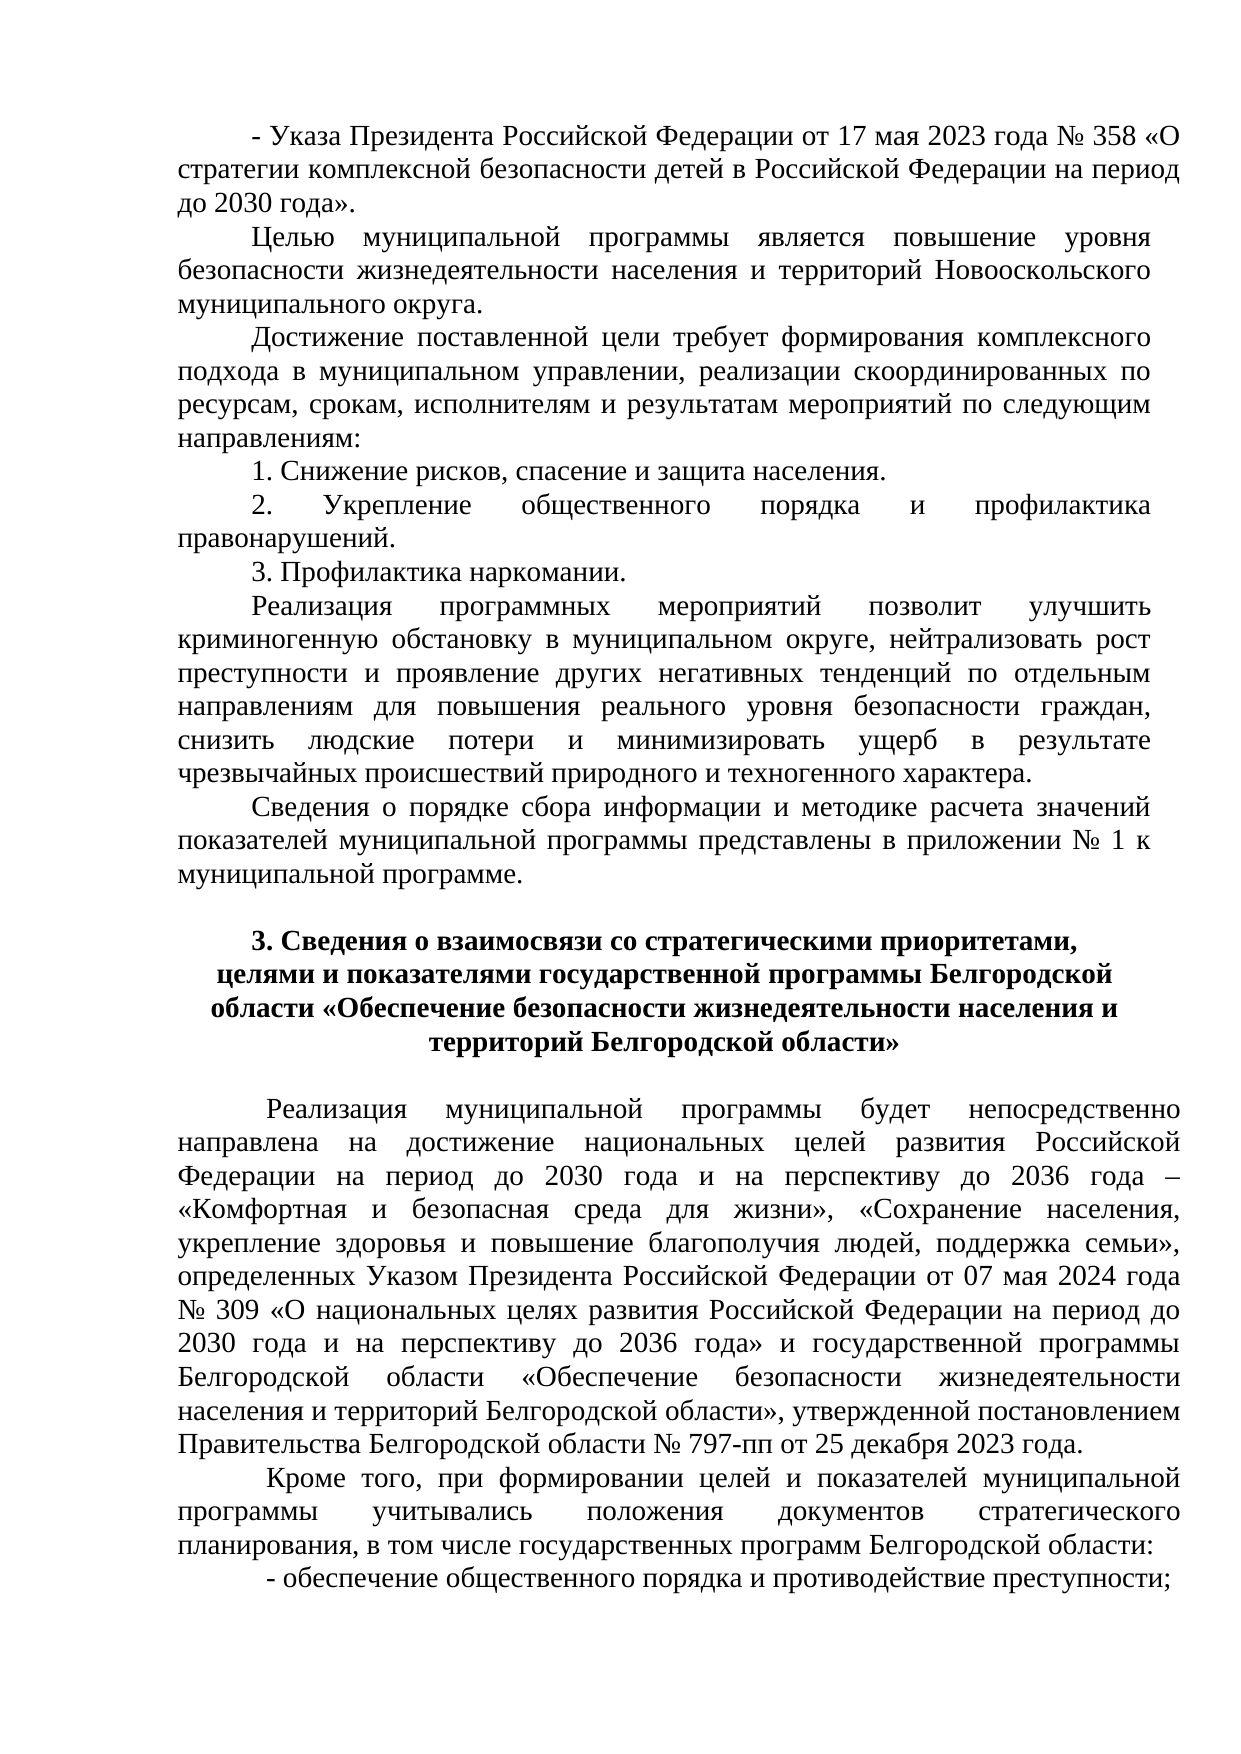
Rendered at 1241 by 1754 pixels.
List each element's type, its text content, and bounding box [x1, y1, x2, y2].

text Сведения о порядке сбора информации и методике расчета значений показателей муниципальной программы представлены в приложении № 1 к муниципальной программе. [177, 789, 1152, 889]
text Достижение поставленной цели требует формирования комплексного подхода в муниципальном управлении, реализации скоординированных по ресурсам, срокам, исполнителям и результатам мероприятий по следующим направлениям: [177, 319, 1152, 453]
text 1. Снижение рисков, спасение и защита населения. [177, 453, 1152, 487]
title 3. Сведения о взаимосвязи со стратегическими приоритетами, [177, 923, 1152, 957]
text 2. Укрепление общественного порядка и профилактика правонарушений. [177, 487, 1152, 554]
text Кроме того, при формировании целей и показателей муниципальной программы учитывались положения документов стратегического планирования, в том числе государственных программ Белгородской области: [177, 1460, 1181, 1560]
text Реализация муниципальной программы будет непосредственно направлена на достижение национальных целей развития Российской Федерации на период до 2030 года и на перспективу до 2036 года – «Комфортная и безопасная среда для жизни», «Сохранение населения, укрепление здоровья и повышение благополучия людей, поддержка семьи», определенных Указом Президента Российской Федерации от 07 мая 2024 года № 309 «О национальных целях развития Российской Федерации на период до 2030 года и на перспективу до 2036 года» и государственной программы Белгородской области «Обеспечение безопасности жизнедеятельности населения и территорий Белгородской области», утвержденной постановлением Правительства Белгородской области № 797-пп от 25 декабря 2023 года. [177, 1091, 1181, 1460]
text 3. Профилактика наркомании. [177, 554, 1152, 588]
title целями и показателями государственной программы Белгородской области «Обеспечение безопасности жизнедеятельности населения и территорий Белгородской области» [177, 957, 1152, 1057]
text - Указа Президента Российской Федерации от 17 мая 2023 года № 358 «О стратегии комплексной безопасности детей в Российской Федерации на период до 2030 года». [177, 118, 1181, 219]
text - обеспечение общественного порядка и противодействие преступности; [177, 1560, 1181, 1594]
text Реализация программных мероприятий позволит улучшить криминогенную обстановку в муниципальном округе, нейтрализовать рост преступности и проявление других негативных тенденций по отдельным направлениям для повышения реального уровня безопасности граждан, снизить людские потери и минимизировать ущерб в результате чрезвычайных происшествий природного и техногенного характера. [177, 588, 1152, 789]
text Целью муниципальной программы является повышение уровня безопасности жизнедеятельности населения и территорий Новооскольского муниципального округа. [177, 219, 1152, 319]
